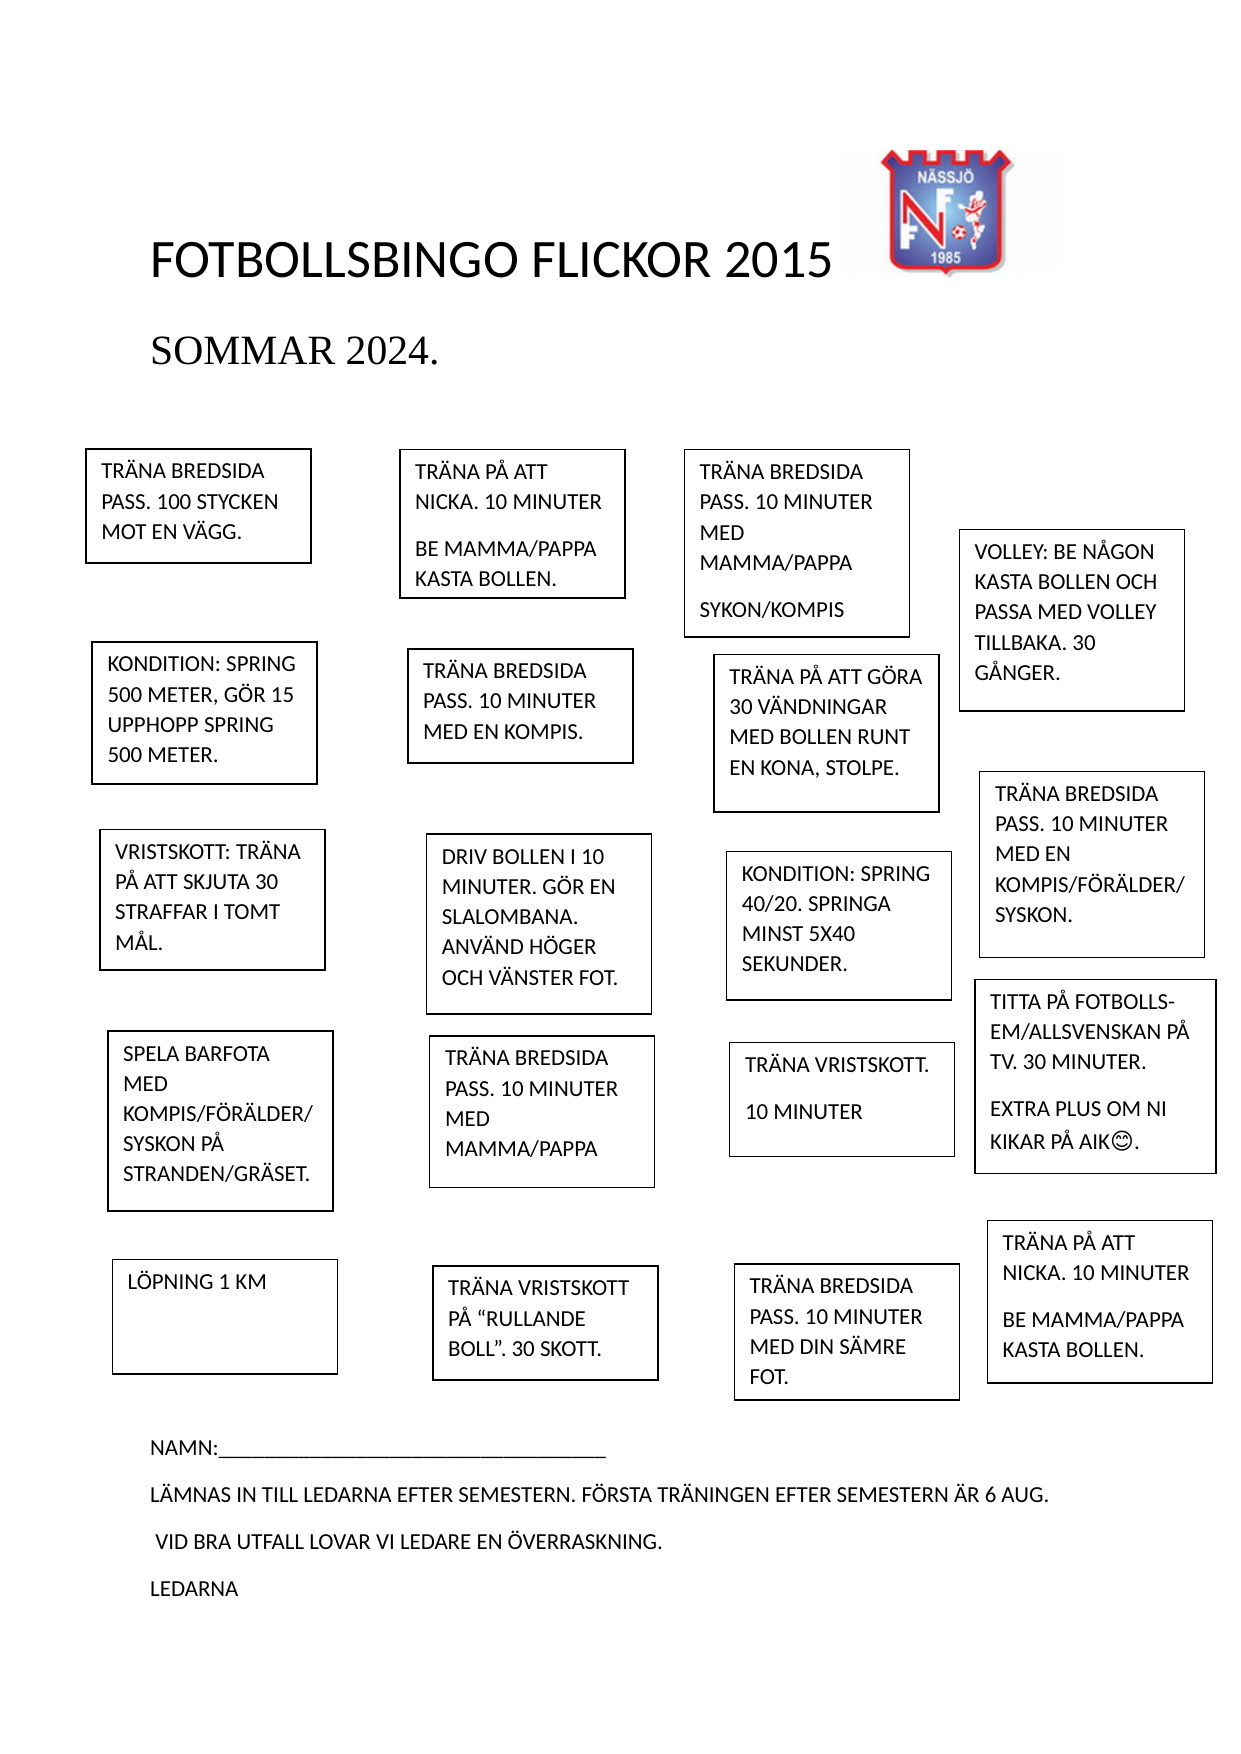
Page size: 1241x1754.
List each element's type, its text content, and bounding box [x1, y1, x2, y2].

text LÄMNAS IN TILL LEDARNA EFTER SEMESTERN. FÖRSTA TRÄNINGEN EFTER SEMESTERN ÄR 6 AUG. [150, 1480, 1090, 1508]
text LEDARNA [150, 1574, 1090, 1602]
text NAMN:__________________________________ [150, 1433, 1090, 1462]
picture [834, 150, 1062, 278]
text FOTBOLLSBINGO FLICKOR 2015 [150, 150, 1090, 291]
text SOMMAR 2024. [150, 325, 1090, 373]
text VID BRA UTFALL LOVAR VI LEDARE EN ÖVERRASKNING. [150, 1527, 1090, 1555]
